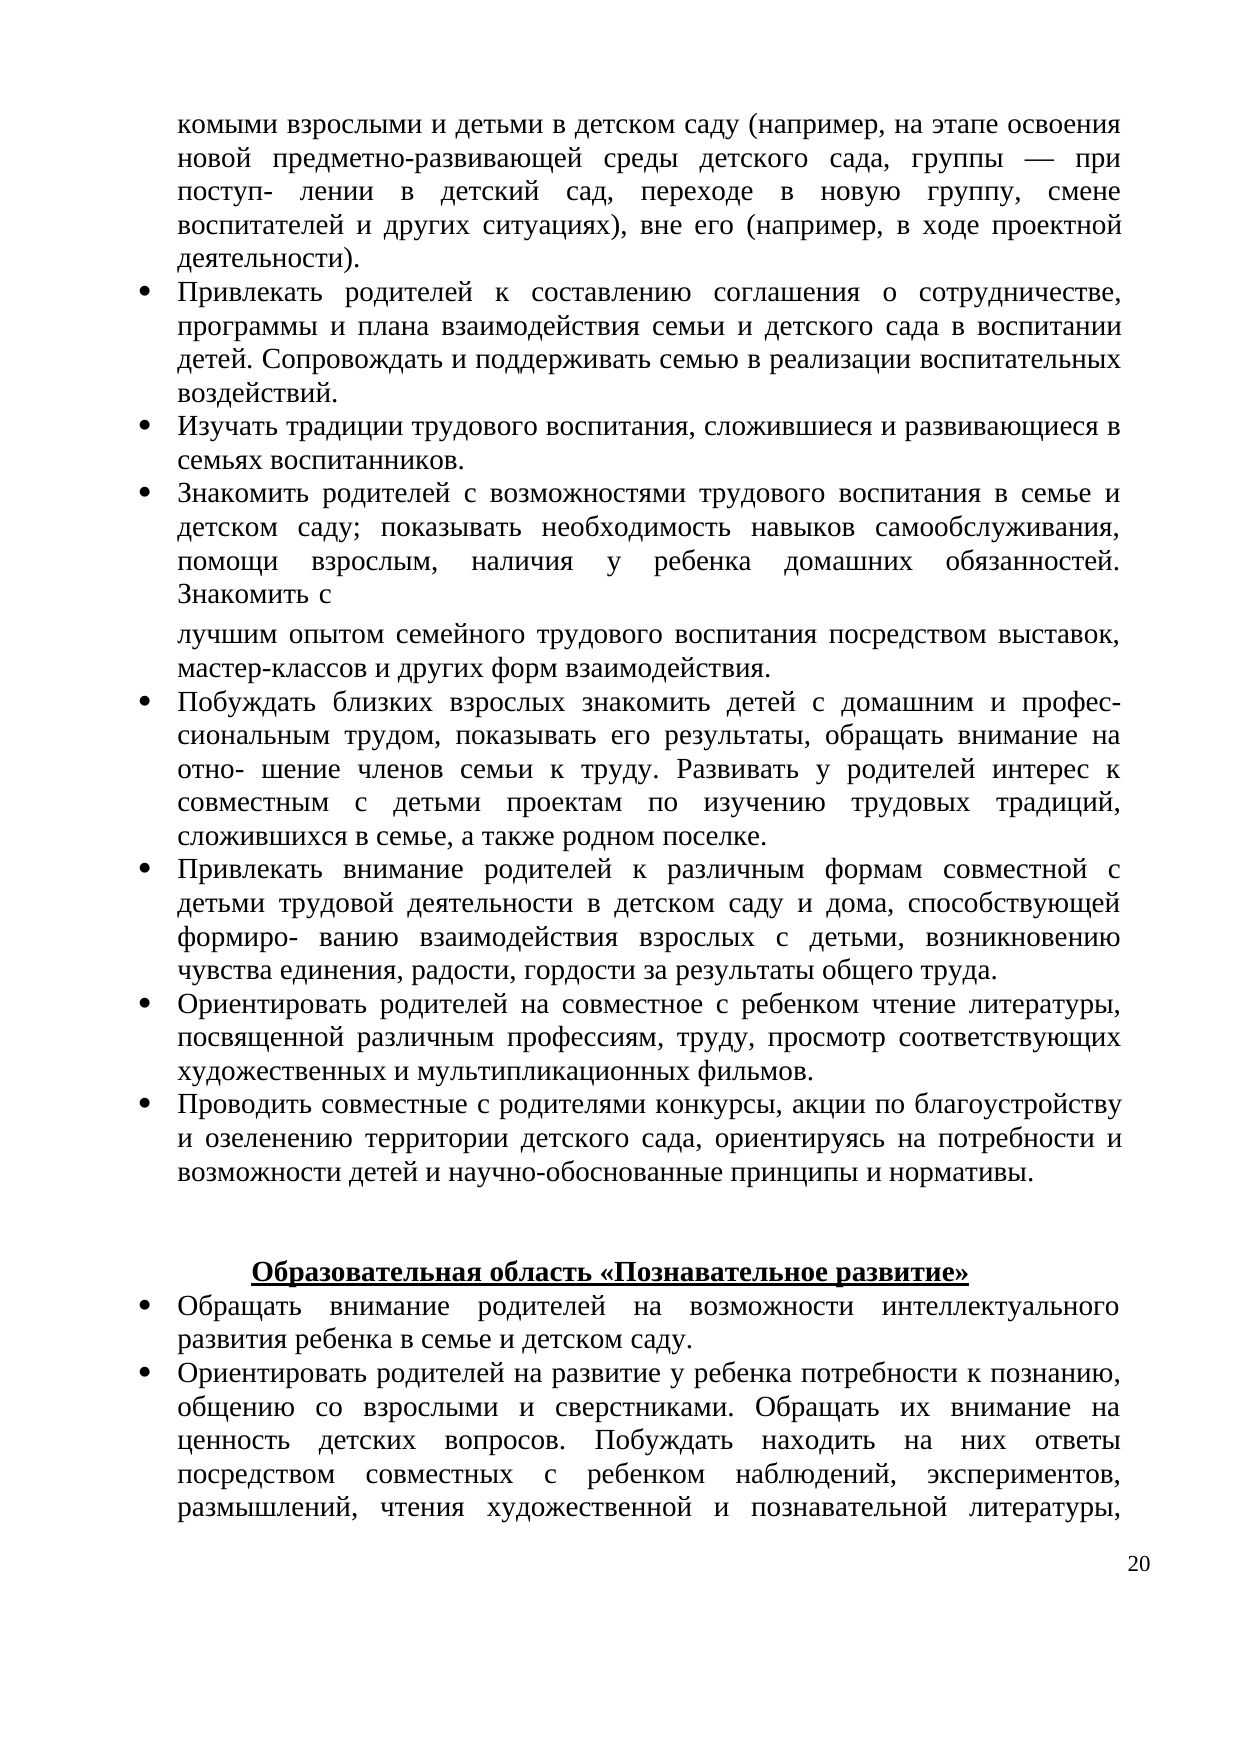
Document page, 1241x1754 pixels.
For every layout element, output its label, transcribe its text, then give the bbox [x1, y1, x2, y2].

list Привлекать внимание родителей к различным формам совместной с детьми трудовой деятельности в детском саду и дома, способствующей формиро- ванию взаимодействия взрослых с детьми, возникновению чувства единения, радости, гордости за результаты общего труда. [139, 852, 1121, 986]
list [139, 1355, 1121, 1523]
list Ориентировать родителей на совместное с ребенком чтение литературы, посвященной различным профессиям, труду, просмотр соответствующих художественных и мультипликационных фильмов. [139, 986, 1121, 1087]
list Проводить совместные с родителями конкурсы, акции по благоустройству и озеленению территории детского сада, ориентируясь на потребности и возможности детей и научно-обоснованные принципы и нормативы. [139, 1087, 1123, 1187]
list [139, 106, 1122, 274]
text лучшим опытом семейного трудового воспитания посредством выставок, мастер-классов и других форм взаимодействия. [177, 617, 1120, 684]
list Обращать внимание родителей на возможности интеллектуального развития ребенка в семье и детском саду. [139, 1288, 1120, 1355]
list Побуждать близких взрослых знакомить детей с домашним и профес- сиональным трудом, показывать его результаты, обращать внимание на отно- шение членов семьи к труду. Развивать у родителей интерес к совместным с детьми проектам по изучению трудовых традиций, сложившихся в семье, а также родном поселке. [139, 684, 1122, 852]
list Привлекать родителей к составлению соглашения о сотрудничестве, программы и плана взаимодействия семьи и детского сада в воспитании детей. Сопровождать и поддерживать семью в реализации воспитательных воздействий. [139, 274, 1122, 408]
text Образовательная область «Познавательное развитие» [251, 1254, 1166, 1288]
list Знакомить родителей с возможностями трудового воспитания в семье и детском саду; показывать необходимость навыков самообслуживания, помощи взрослым, наличия у ребенка домашних обязанностей. Знакомить с [139, 475, 1120, 610]
list Изучать традиции трудового воспитания, сложившиеся и развивающиеся в семьях воспитанников. [139, 408, 1121, 475]
